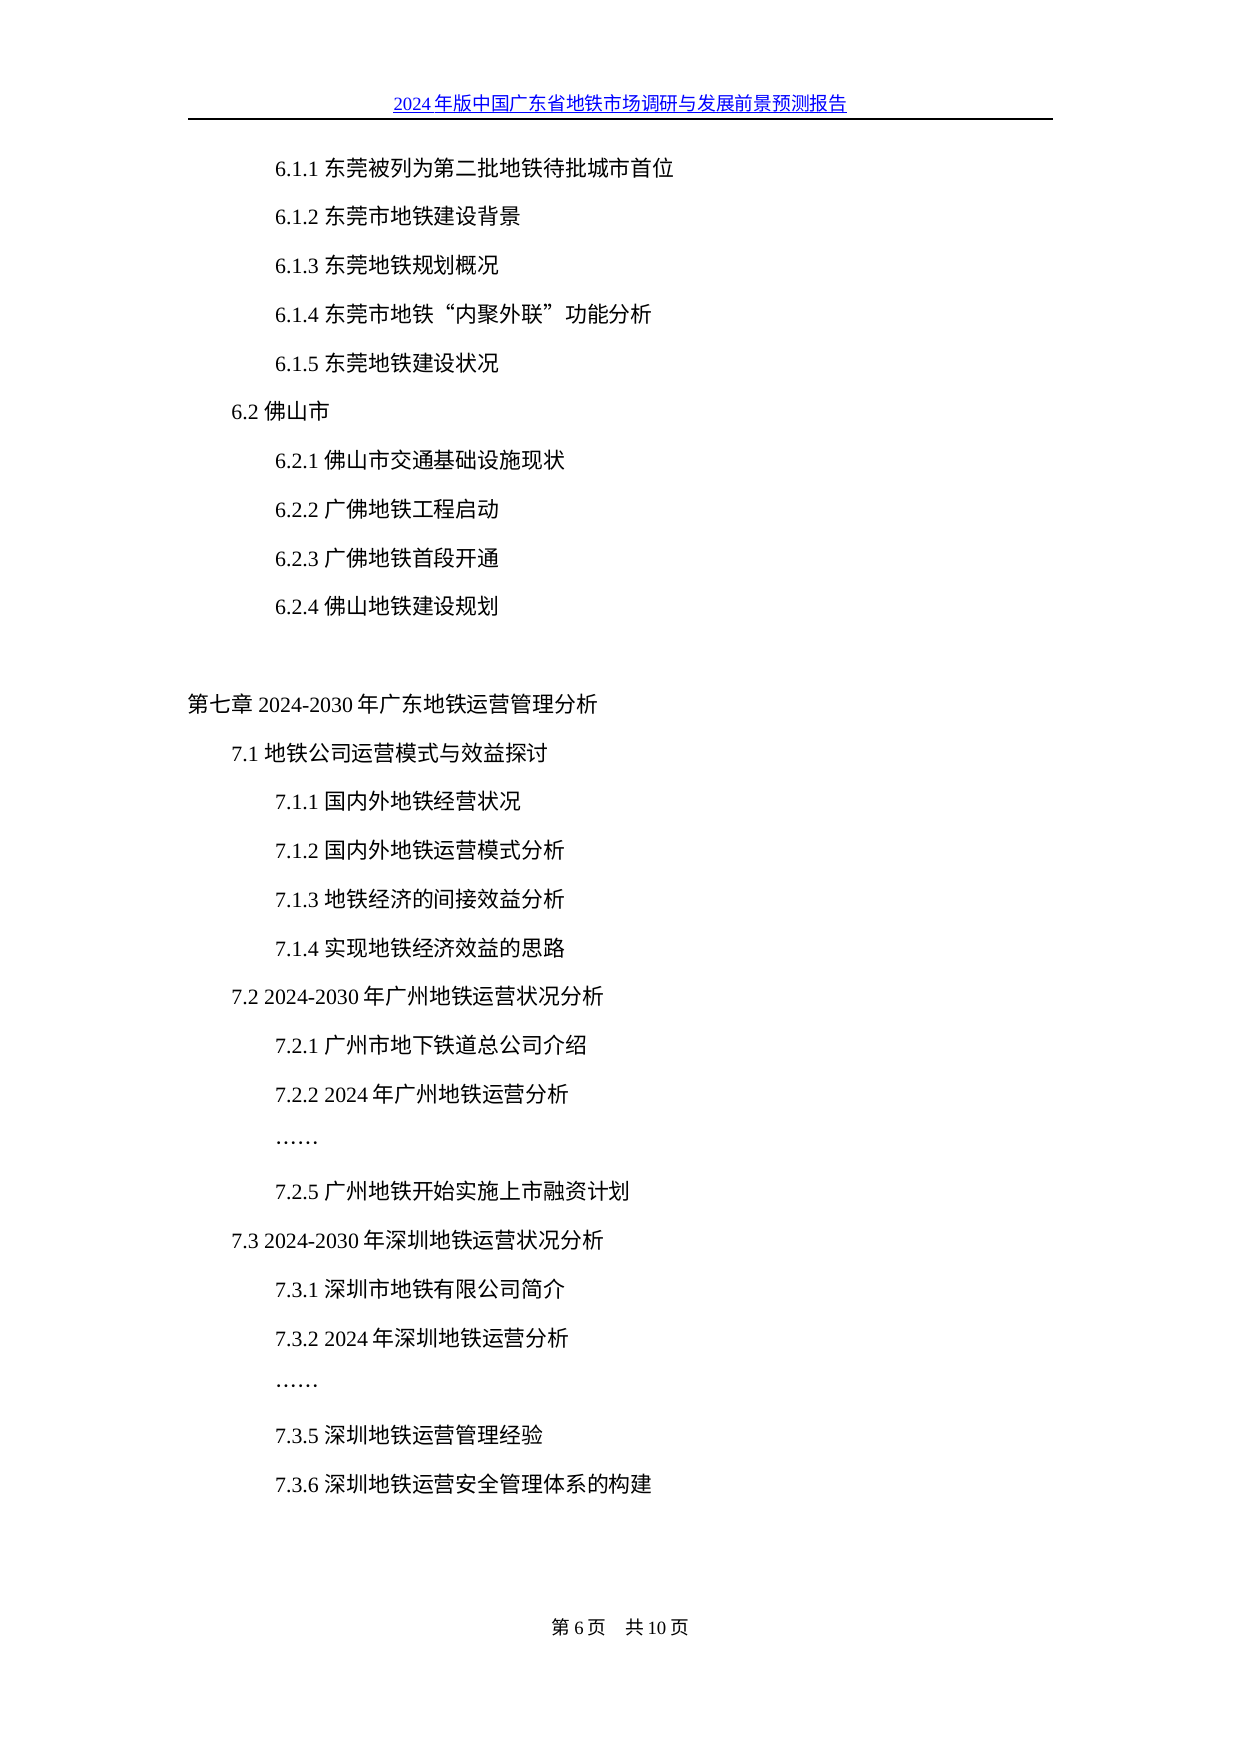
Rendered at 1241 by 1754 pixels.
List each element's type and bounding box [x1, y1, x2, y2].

text [187, 150, 1053, 1499]
